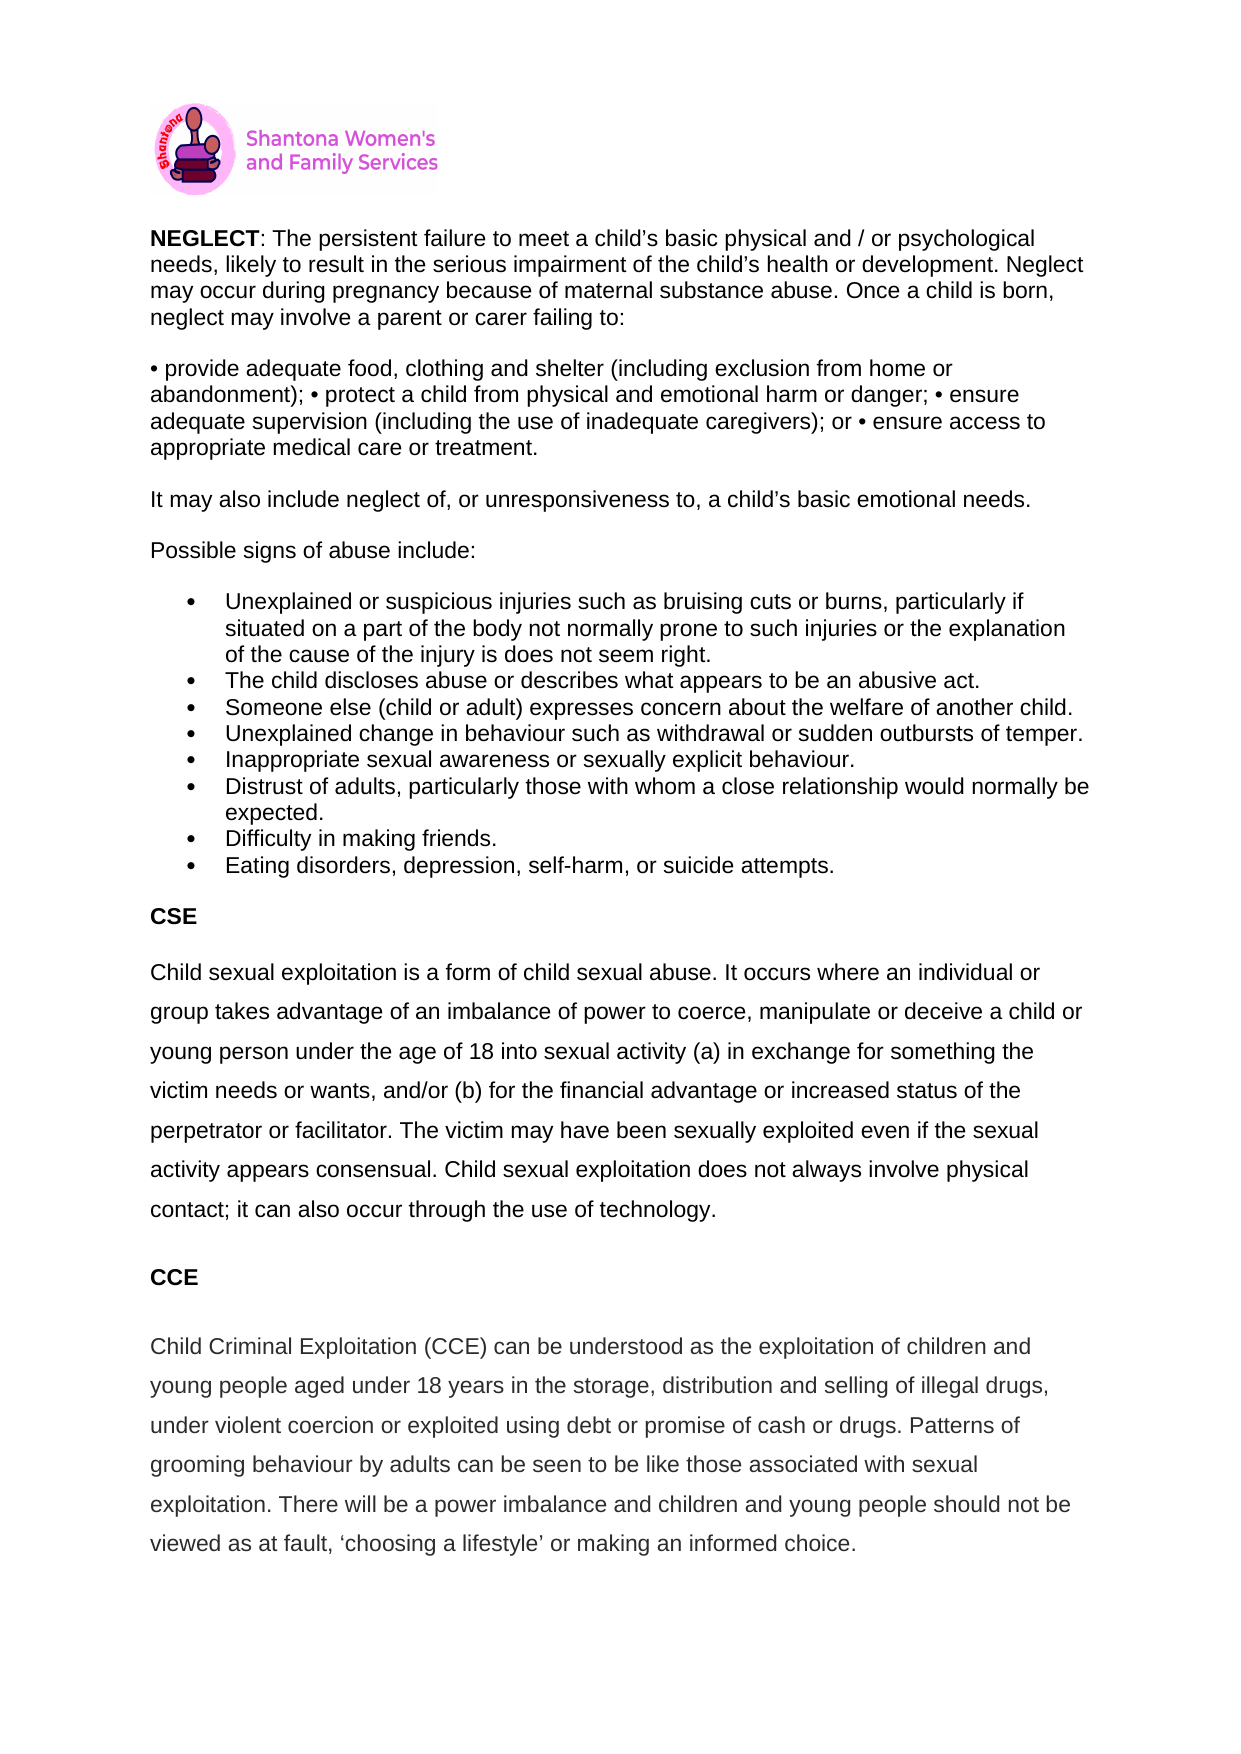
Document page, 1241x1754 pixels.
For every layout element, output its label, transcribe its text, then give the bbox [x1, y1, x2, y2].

list Eating disorders, depression, self-harm, or suicide attempts. [187, 852, 1090, 878]
text Possible signs of abuse include: [150, 537, 1090, 563]
list Unexplained or suspicious injuries such as bruising cuts or burns, particularly if situated on a part of the body not normally prone to such injuries or the explanation of the cause of the injury is does not seem right. [187, 588, 1090, 667]
text It may also include neglect of, or unresponsiveness to, a child’s basic emotional needs. [150, 486, 1090, 512]
text NEGLECT: The persistent failure to meet a child’s basic physical and / or psychological needs, likely to result in the serious impairment of the child’s health or development. Neglect may occur during pregnancy because of maternal substance abuse. Once a child is born, neglect may involve a parent or carer failing to: [150, 225, 1090, 330]
list Unexplained change in behaviour such as withdrawal or sudden outbursts of temper. [187, 720, 1090, 746]
text CSE [150, 903, 1090, 929]
list Inappropriate sexual awareness or sexually explicit behaviour. [187, 746, 1090, 773]
list Someone else (child or adult) expresses concern about the welfare of another child. [187, 694, 1090, 720]
list The child discloses abuse or describes what appears to be an abusive act. [187, 667, 1090, 694]
list Distrust of adults, particularly those with whom a close relationship would normally be expected. [187, 773, 1090, 825]
text Child Criminal Exploitation (CCE) can be understood as the exploitation of children and young people aged under 18 years in the storage, distribution and selling of illegal drugs, under violent coercion or exploited using debt or promise of cash or drugs. Patterns of grooming behaviour by adults can be seen to be like those associated with sexual exploitation. There will be a power imbalance and children and young people should not be viewed as at fault, ‘choosing a lifestyle’ or making an informed choice. [150, 1333, 1090, 1557]
text • provide adequate food, clothing and shelter (including exclusion from home or abandonment); • protect a child from physical and emotional harm or danger; • ensure adequate supervision (including the use of inadequate caregivers); or • ensure access to appropriate medical care or treatment. [150, 355, 1090, 461]
list Difficulty in making friends. [187, 825, 1090, 852]
text Child sexual exploitation is a form of child sexual abuse. It occurs where an individual or group takes advantage of an imbalance of power to coerce, manipulate or deceive a child or young person under the age of 18 into sexual activity (a) in exchange for something the victim needs or wants, and/or (b) for the financial advantage or increased status of the perpetrator or facilitator. The victim may have been sexually exploited even if the sexual activity appears consensual. Child sexual exploitation does not always involve physical contact; it can also occur through the use of technology. [150, 959, 1090, 1222]
text CCE [150, 1264, 1090, 1291]
picture [150, 102, 438, 196]
